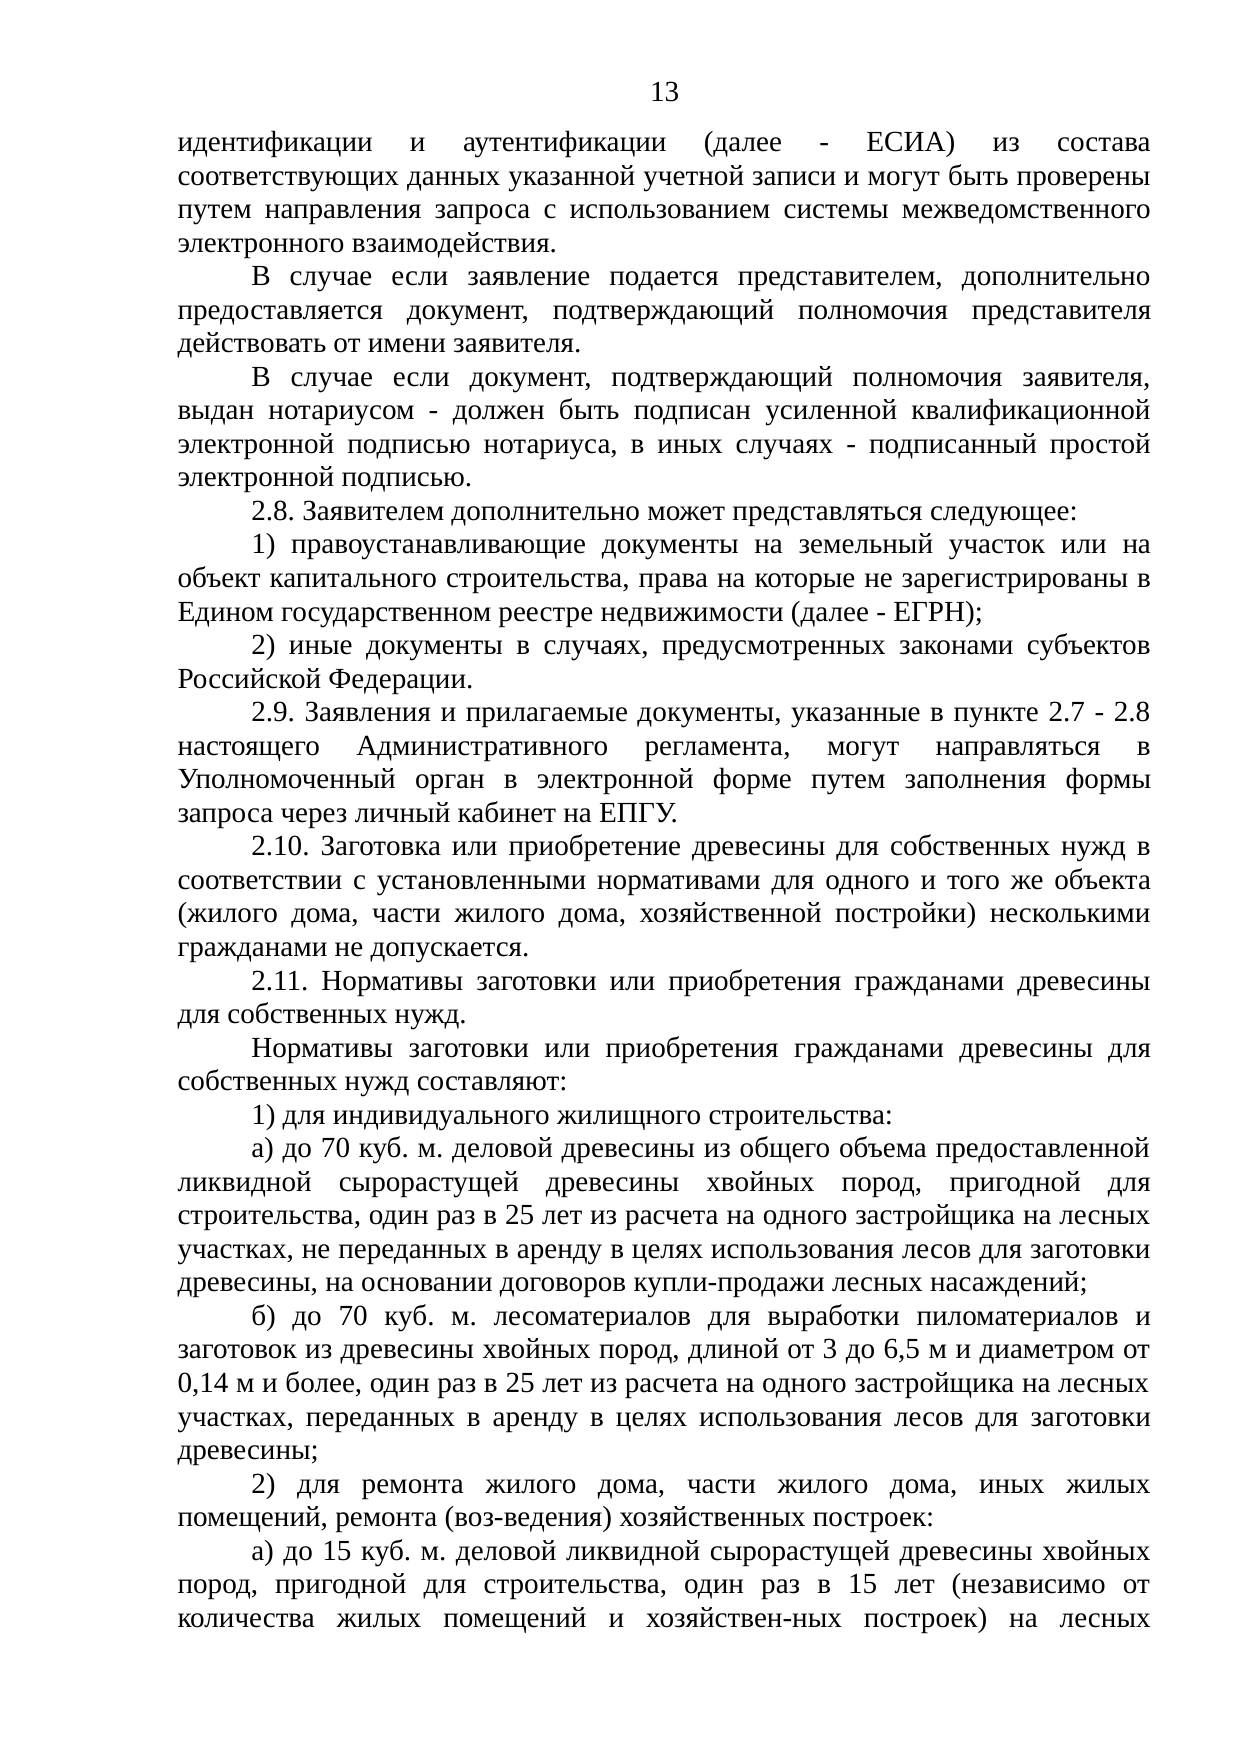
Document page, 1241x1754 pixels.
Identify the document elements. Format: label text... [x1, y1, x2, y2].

text Нормативы заготовки или приобретения гражданами древесины для собственных нужд составляют: [177, 1030, 1152, 1097]
text В случае если документ, подтверждающий полномочия заявителя, выдан нотариусом - должен быть подписан усиленной квалификационной электронной подписью нотариуса, в иных случаях - подписанный простой электронной подписью. [177, 359, 1152, 493]
text 2) для ремонта жилого дома, части жилого дома, иных жилых помещений, ремонта (воз-ведения) хозяйственных построек: [177, 1466, 1152, 1533]
text а) до . деловой древесины из общего объема предоставленной ликвидной сырорастущей древесины хвойных пород, пригодной для строительства, один раз в 25 лет из расчета на одного застройщика на лесных участках, не переданных в аренду в целях использования лесов для заготовки древесины, на основании договоров купли-продажи лесных насаждений; [177, 1130, 1152, 1298]
text 2.8. Заявителем дополнительно может представляться следующее: [177, 493, 1152, 527]
text 2) иные документы в случаях, предусмотренных законами субъектов Российской Федерации. [177, 627, 1152, 694]
text 2.9. Заявления и прилагаемые документы, указанные в пункте 2.7 - 2.8 настоящего Административного регламента, могут направляться в Уполномоченный орган в электронной форме путем заполнения формы запроса через личный кабинет на ЕПГУ. [177, 694, 1152, 828]
text В случае если заявление подается представителем, дополнительно предоставляется документ, подтверждающий полномочия представителя действовать от имени заявителя. [177, 258, 1152, 359]
text 1) для индивидуального жилищного строительства: [177, 1097, 1152, 1130]
text 1) правоустанавливающие документы на земельный участок или на объект капитального строительства, права на которые не зарегистрированы в Едином государственном реестре недвижимости (далее - ЕГРН); [177, 527, 1152, 627]
text 2.11. Нормативы заготовки или приобретения гражданами древесины для собственных нужд. [177, 963, 1152, 1030]
text 2.10. Заготовка или приобретение древесины для собственных нужд в соответствии с установленными нормативами для одного и того же объекта (жилого дома, части жилого дома, хозяйственной постройки) несколькими гражданами не допускается. [177, 828, 1152, 963]
text б) до . лесоматериалов для выработки пиломатериалов и заготовок из древесины хвойных пород, длиной от 3 до и диаметром от и более, один раз в 25 лет из расчета на одного застройщика на лесных участках, переданных в аренду в целях использования лесов для заготовки древесины; [177, 1298, 1152, 1466]
